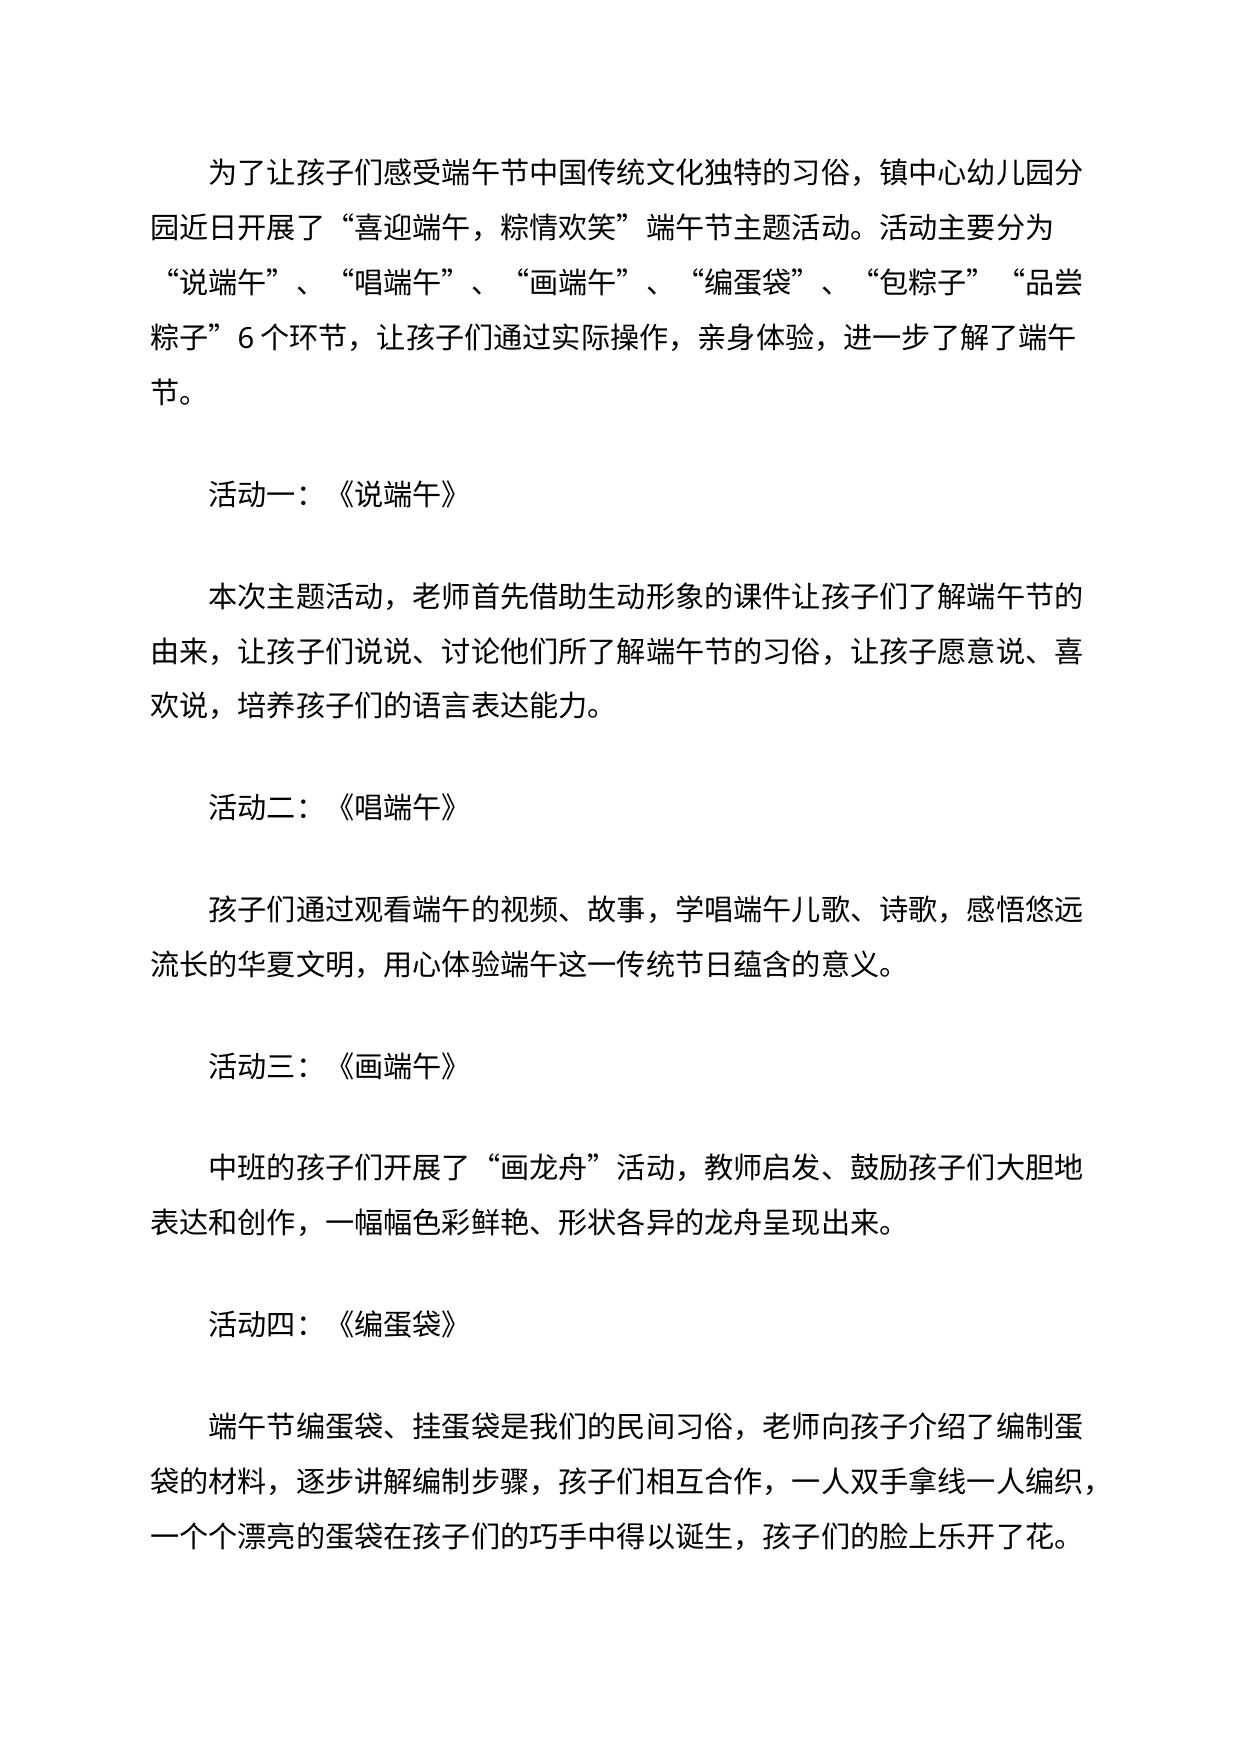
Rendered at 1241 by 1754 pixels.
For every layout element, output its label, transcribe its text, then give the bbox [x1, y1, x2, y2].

text 活动二：《唱端午》 [150, 785, 1090, 827]
text 为了让孩子们感受端午节中国传统文化独特的习俗，镇中心幼儿园分园近日开展了“喜迎端午，粽情欢笑”端午节主题活动。活动主要分为“说端午”、“唱端午”、“画端午”、“编蛋袋”、“包粽子”“品尝粽子”6个环节，让孩子们通过实际操作，亲身体验，进一步了解了端午节。 [150, 150, 1090, 412]
text 活动四：《编蛋袋》 [150, 1302, 1090, 1344]
text 活动三：《画端午》 [150, 1043, 1090, 1086]
text 端午节编蛋袋、挂蛋袋是我们的民间习俗，老师向孩子介绍了编制蛋袋的材料，逐步讲解编制步骤，孩子们相互合作，一人双手拿线一人编织，一个个漂亮的蛋袋在孩子们的巧手中得以诞生，孩子们的脸上乐开了花。 [150, 1403, 1090, 1556]
text 中班的孩子们开展了“画龙舟”活动，教师启发、鼓励孩子们大胆地表达和创作，一幅幅色彩鲜艳、形状各异的龙舟呈现出来。 [150, 1145, 1090, 1242]
text 活动一：《说端午》 [150, 471, 1090, 514]
text 孩子们通过观看端午的视频、故事，学唱端午儿歌、诗歌，感悟悠远流长的华夏文明，用心体验端午这一传统节日蕴含的意义。 [150, 887, 1090, 984]
text 本次主题活动，老师首先借助生动形象的课件让孩子们了解端午节的由来，让孩子们说说、讨论他们所了解端午节的习俗，让孩子愿意说、喜欢说，培养孩子们的语言表达能力。 [150, 573, 1090, 725]
